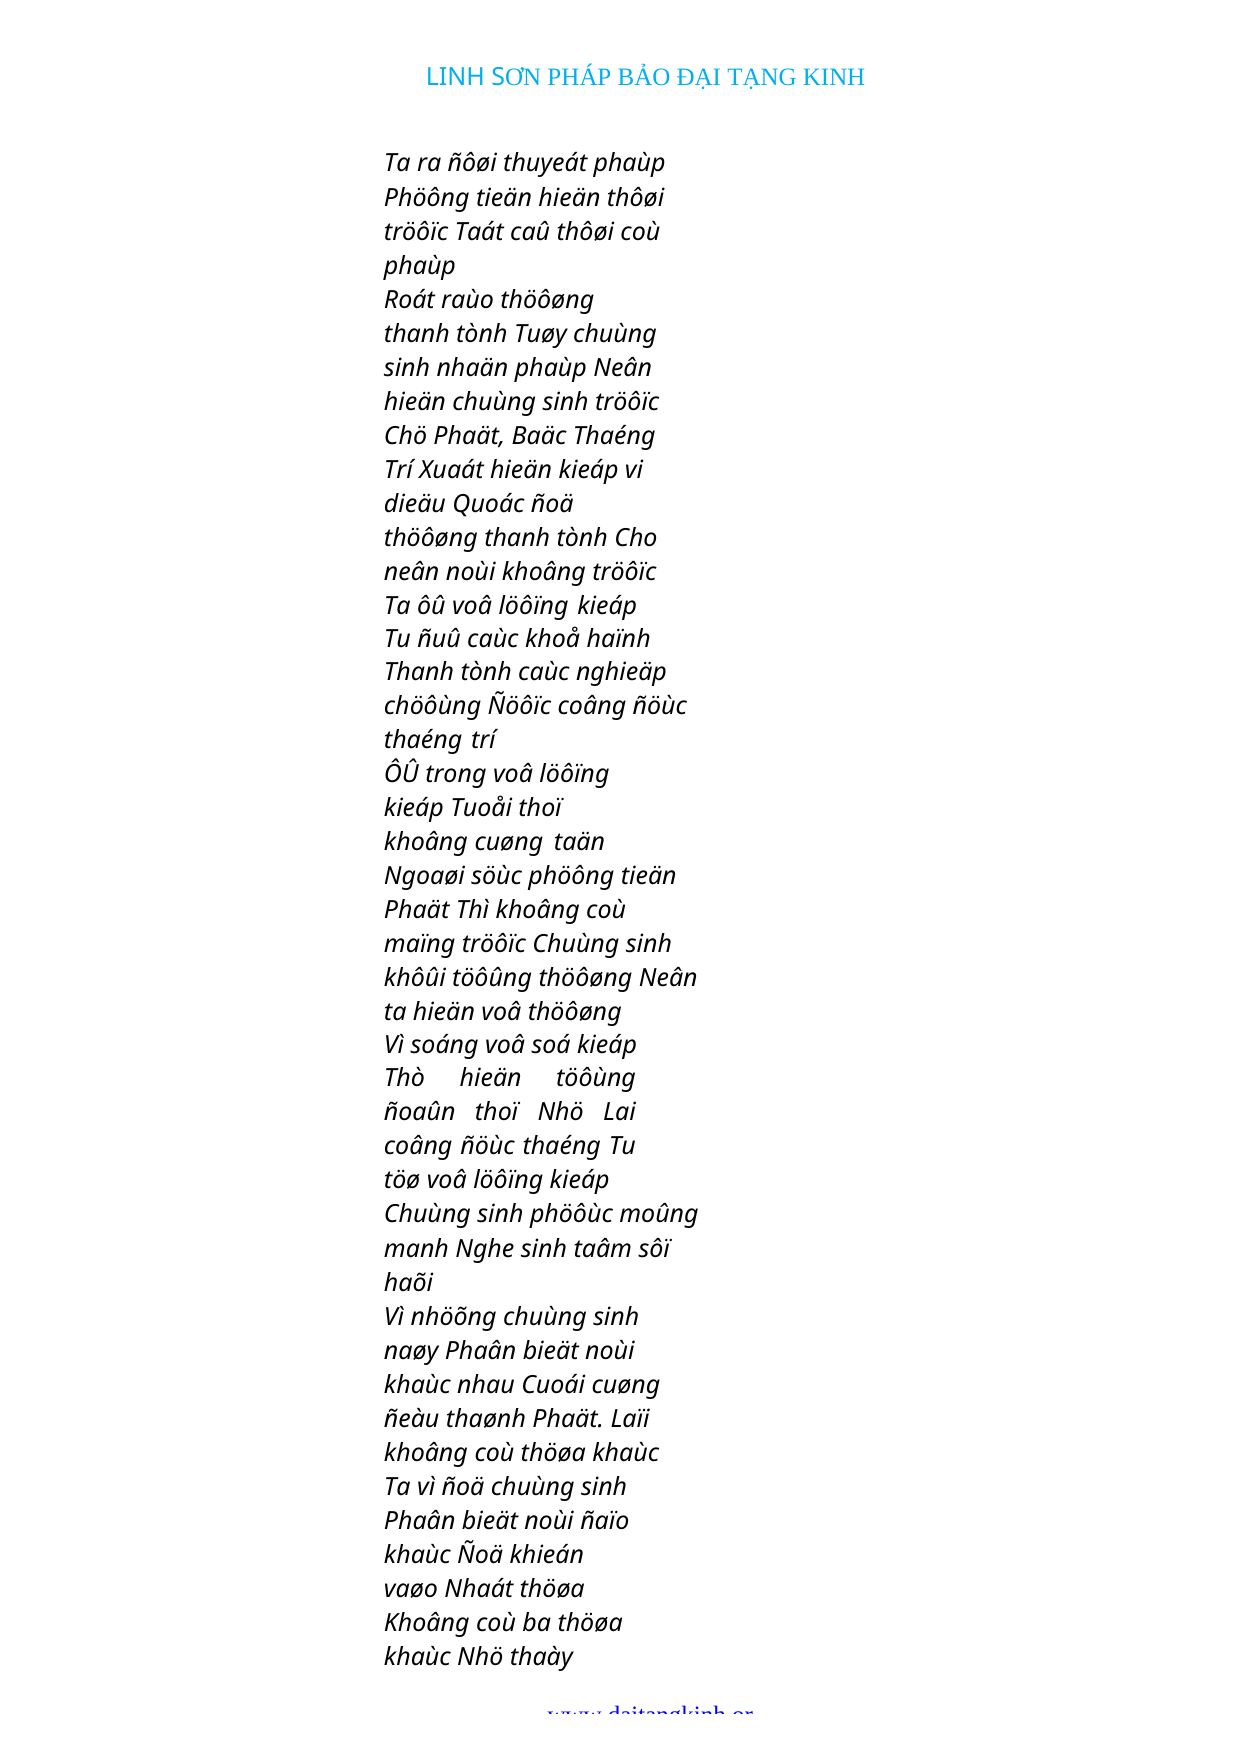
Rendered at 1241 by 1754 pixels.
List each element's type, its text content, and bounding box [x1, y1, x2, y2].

text Thò hieän töôùng ñoaûn thoï Nhö Lai coâng ñöùc thaéng Tu töø voâ löôïng kieáp [384, 1060, 636, 1196]
text Ngoaøi söùc phöông tieän Phaät Thì khoâng coù maïng tröôïc Chuùng sinh khôûi töôûng thöôøng Neân ta hieän voâ thöôøng [384, 858, 701, 1028]
text Vì soáng voâ soá kieáp [384, 1028, 1105, 1060]
text Thanh tònh caùc nghieäp chöôùng Ñöôïc coâng ñöùc thaéng trí [384, 653, 705, 756]
text Vì nhöõng chuùng sinh naøy Phaân bieät noùi khaùc nhau Cuoái cuøng ñeàu thaønh Phaät. Laïi khoâng coù thöøa khaùc [384, 1298, 664, 1469]
text Tu ñuû caùc khoå haïnh [384, 622, 1105, 653]
text Ta ra ñôøi thuyeát phaùp Phöông tieän hieän thôøi tröôïc Taát caû thôøi coù phaùp [384, 145, 677, 281]
text Chuùng sinh phöôùc moûng manh Nghe sinh taâm sôï haõi [384, 1196, 705, 1298]
text Roát raùo thöôøng thanh tònh Tuøy chuùng sinh nhaän phaùp Neân hieän chuùng sinh tröôïc Chö Phaät, Baäc Thaéng Trí Xuaát hieän kieáp vi dieäu Quoác ñoä thöôøng thanh tònh Cho neân noùi khoâng tröôïc Ta ôû voâ löôïng kieáp [384, 281, 663, 622]
text ÔÛ trong voâ löôïng kieáp Tuoåi thoï khoâng cuøng taän [384, 756, 647, 858]
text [384, 1469, 631, 1673]
